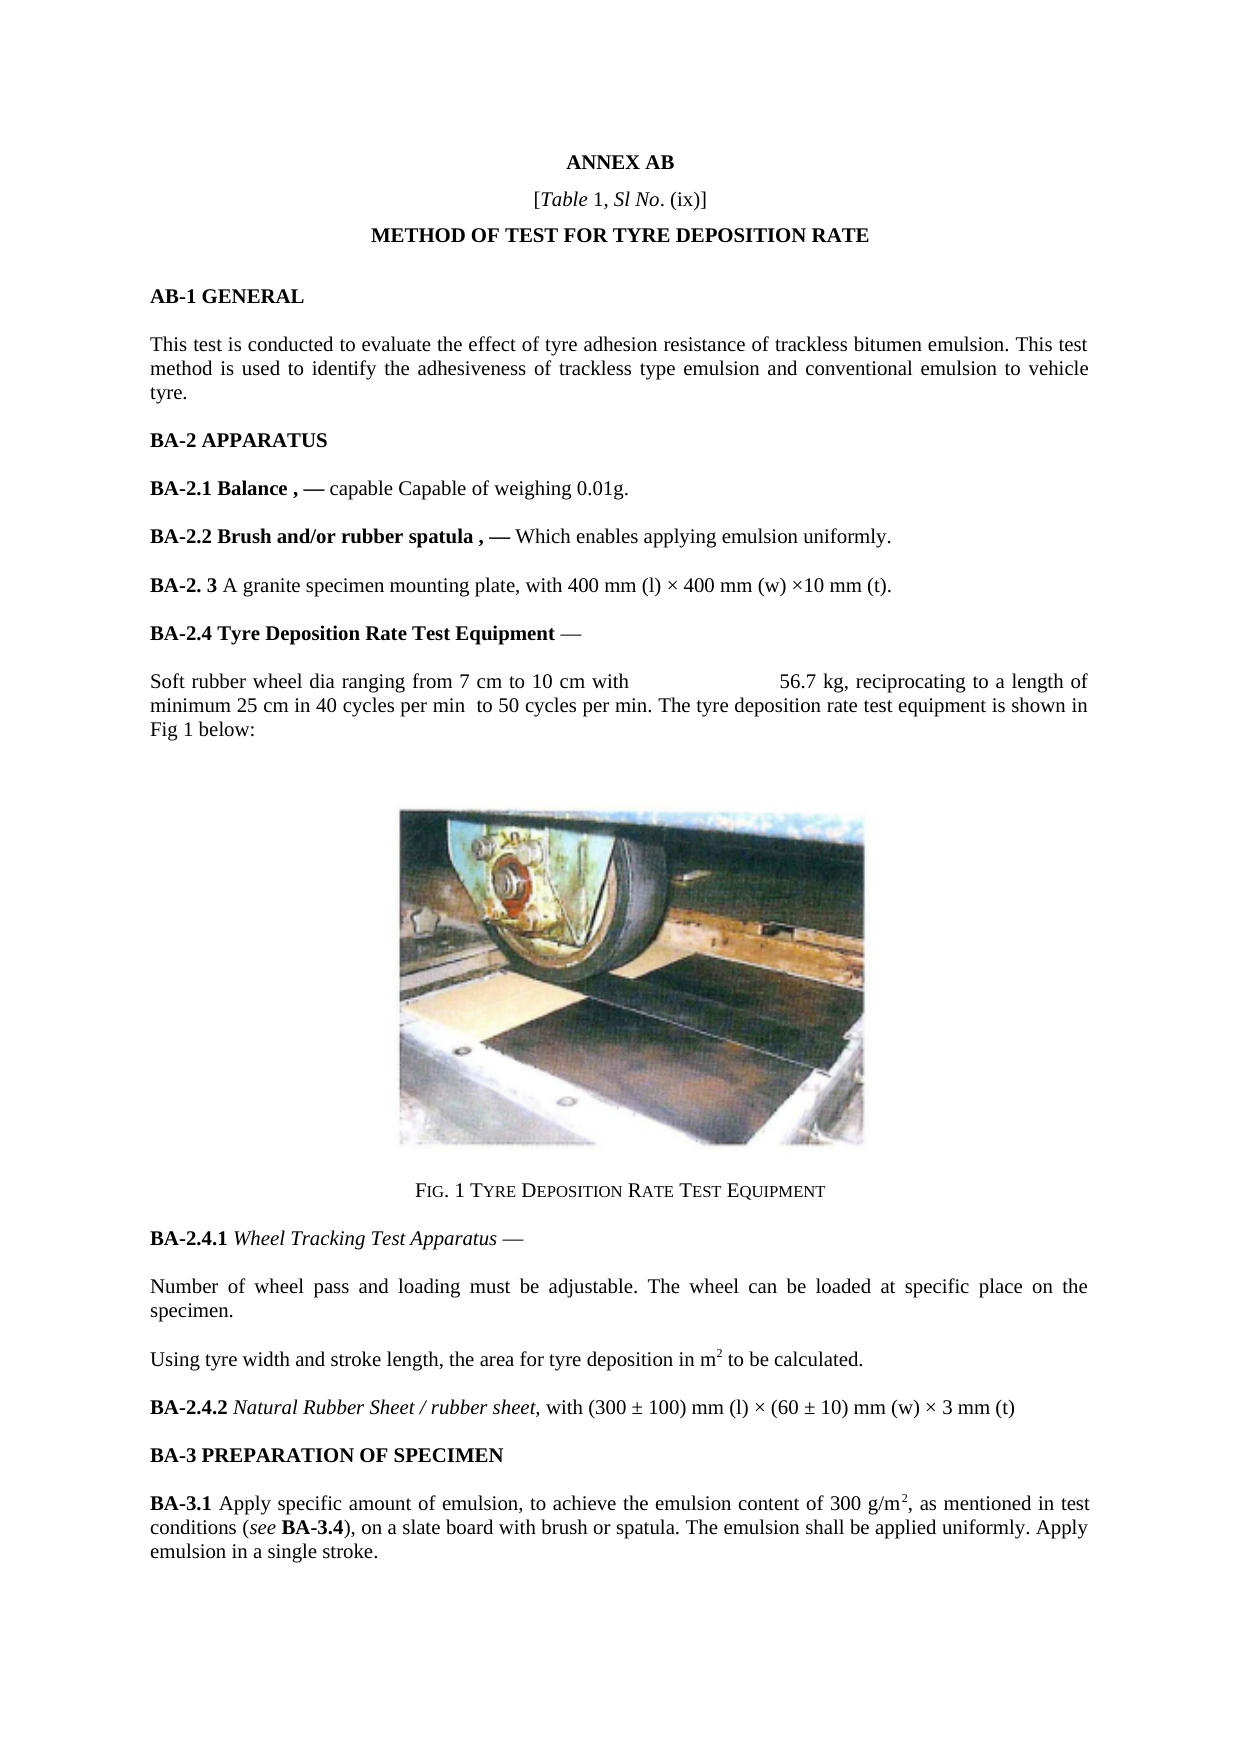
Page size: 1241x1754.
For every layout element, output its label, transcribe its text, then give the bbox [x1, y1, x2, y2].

text -2. 3 A granite specimen mounting plate, with 400 mm (l) × 400 mm (w) ×10 mm (t). [150, 572, 1090, 597]
text -2.1 Balanceof weighing 0.01g. [150, 476, 1090, 500]
text -3 PREPARATION OF SPECIMEN [150, 1443, 1090, 1467]
text Soft rubber wheel dia ranging from 7 cm to 10 cm with 56.7 kg, reciprocating to a length of minimum 25 cm in 40to 50 cycles per min. The tyre deposition rate test equipment is shown in Fig 1 below: [150, 669, 1090, 741]
picture [348, 765, 892, 1154]
text -2.4.1 Wheel Tracking Test Apparatus [150, 1226, 1090, 1250]
text This test is conducted to evaluate the effect of tyre adhesion resistance of trackless bitumen emulsion. This test method is used to identify the adhesiveness of trackless type emulsion and conventional emulsion to vehicle tyre. [150, 332, 1090, 404]
text Using tyre width and stroke length, the area for tyre deposition in m2 to be calculated [150, 1347, 1090, 1371]
text METHOD OF TEST FOR TYRE DEPOSITION RATE [150, 223, 1090, 247]
text Number of wheel pass and loading must be adjustable. The wheel can be loaded at specific place on the specimen. [150, 1274, 1090, 1322]
text ANNEX [150, 150, 1090, 174]
text [Table 1, Sl No. (ix)] [150, 187, 1090, 211]
text -2 APPARATUS [150, 428, 1090, 452]
text -2.4 Tyre Deposition Rate Test Equipment [150, 621, 1090, 645]
text Fig. 1 Tyre Deposition Rate Test Equipment [150, 1178, 1090, 1202]
text -2.4.2 Natural Rubber Sheet / rubber sheet, with (300 ± 100) mm (l) × (60 ± 10) mm (w) × 3 mm (t) [150, 1395, 1090, 1419]
text -3.1 Apply specific amount of emulsion, to achieve the emulsion content of 300 g/m2, as mentioned in test conditions (see -3.4), on a slate board with brush or spatula. The emulsion shall be applied uniformly. Apply emulsion in a single stroke. [150, 1491, 1090, 1563]
text -1 GENERAL [150, 284, 1090, 308]
text -2.2 Brush and/or rubber spatulaWhich enables applying emulsion uniformly. [150, 524, 1090, 548]
